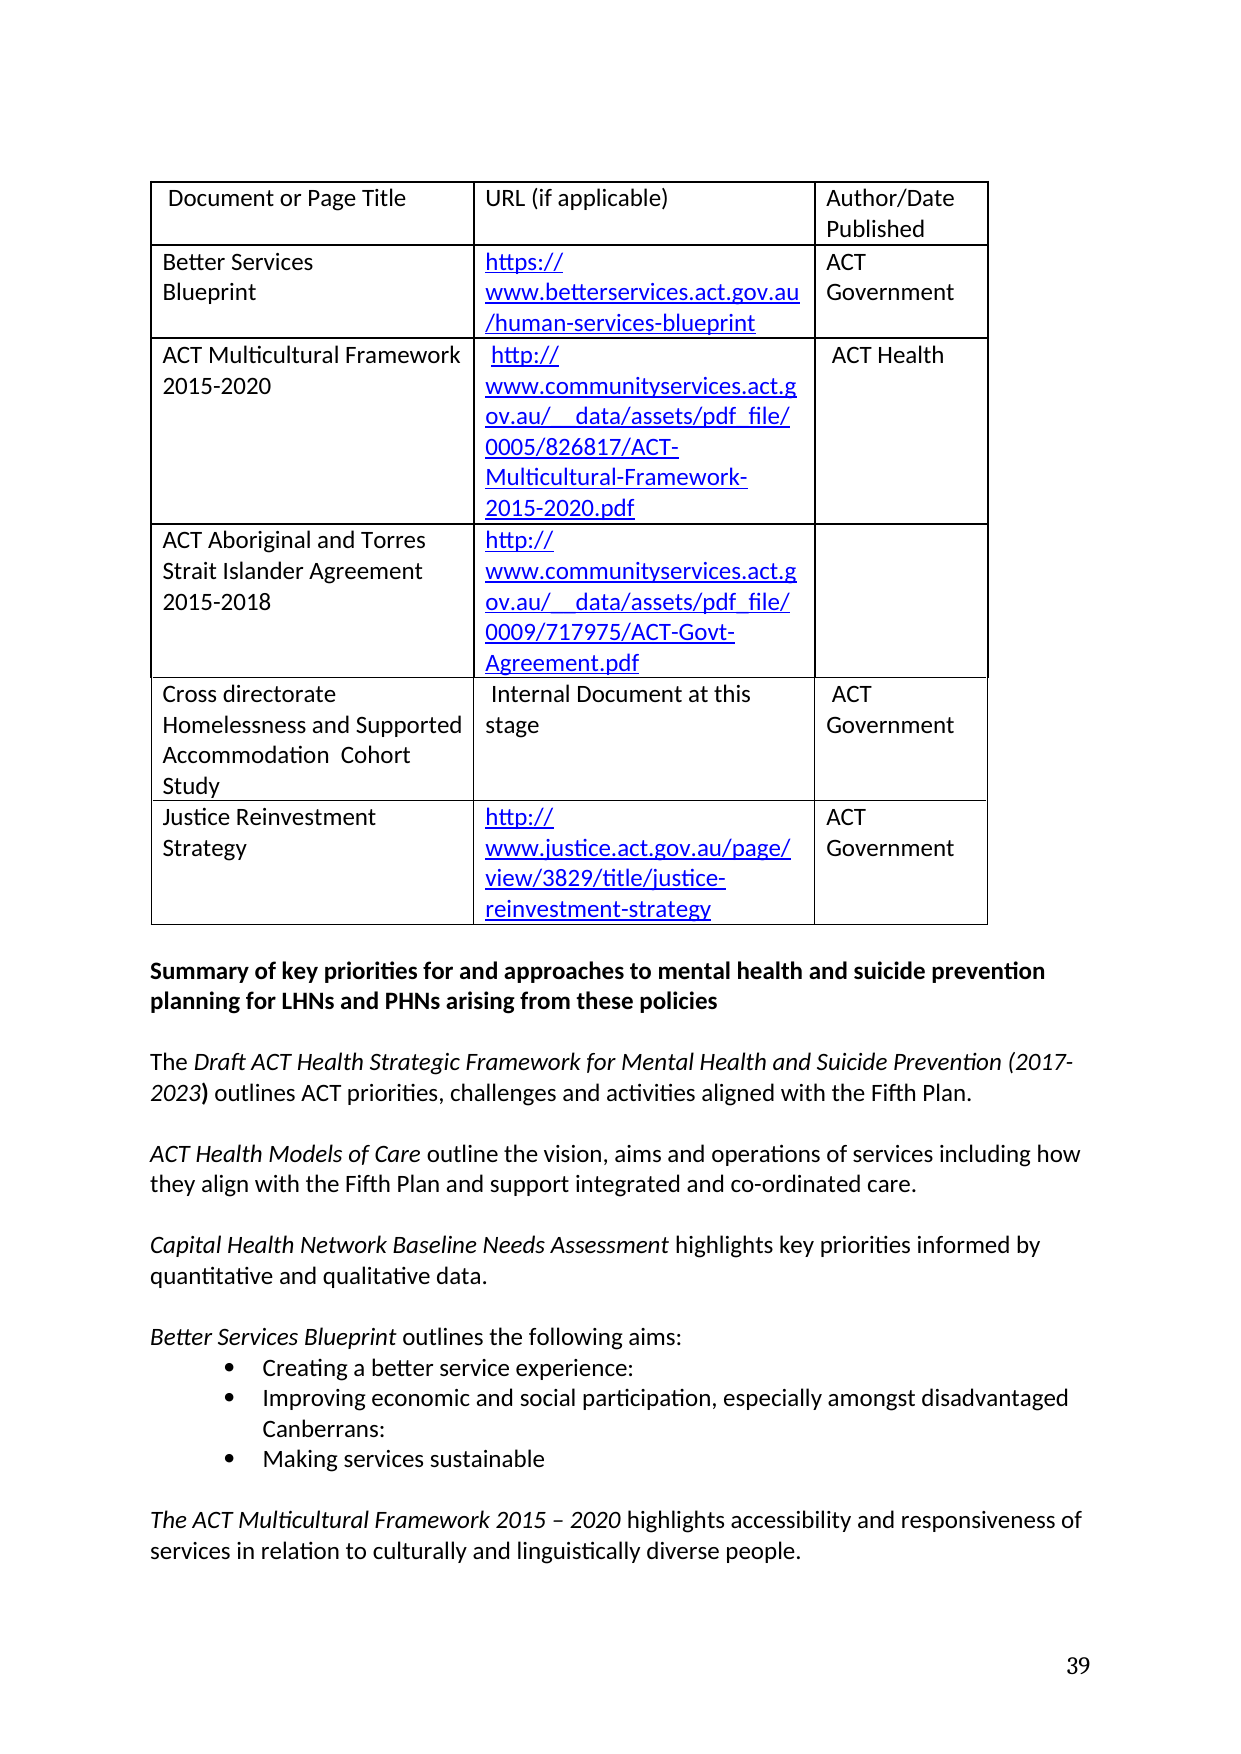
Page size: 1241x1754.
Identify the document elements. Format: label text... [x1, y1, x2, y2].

text ACT Health Models of Care outline the vision, aims and operations of services including how they align with the Fifth Plan and support integrated and co-ordinated care. [150, 1138, 1090, 1199]
table_cell Justice Reinvestment Strategy [152, 801, 473, 923]
table_cell ACT Aboriginal and Torres Strait Islander Agreement 2015-2018 [152, 525, 473, 677]
text The ACT Multicultural Framework 2015 – 2020 highlights accessibility and responsiveness of services in relation to culturally and linguistically diverse people. [150, 1504, 1090, 1565]
table_header Document or Page Title [152, 183, 473, 244]
text Summary of key priorities for and approaches to mental health and suicide prevention planning for LHNs and PHNs arising from these policies [150, 955, 1090, 1016]
table_cell ACT Government [815, 800, 987, 923]
table_cell ACT Multicultural Framework 2015-2020 [152, 339, 473, 522]
table_header Author/Date Published [816, 183, 987, 244]
text Better Services Blueprint outlines the following aims: [150, 1321, 1090, 1352]
table_cell ACT Government [815, 677, 987, 800]
list Creating a better service experience: [225, 1352, 1090, 1382]
table_cell [816, 525, 987, 677]
table_cell Cross directorate Homelessness and Supported Accommodation Cohort Study [152, 678, 473, 800]
table_cell Better Services Blueprint [152, 246, 473, 337]
text Capital Health Network Baseline Needs Assessment highlights key priorities informed by quantitative and qualitative data. [150, 1230, 1090, 1291]
table_header URL (if applicable) [475, 183, 814, 244]
table_cell ACT Health [816, 339, 987, 522]
table_cell http://www.communityservices.act.gov.au/__data/assets/pdf_file/0005/826817/ACT-Multicultural-Framework-2015-2020.pdf [475, 339, 814, 522]
table_cell ACT Government [816, 246, 987, 337]
text The Draft ACT Health Strategic Framework for Mental Health and Suicide Prevention (2017-2023) outlines ACT priorities, challenges and activities aligned with the Fifth Plan. [150, 1047, 1090, 1108]
table_cell http://www.justice.act.gov.au/page/view/3829/title/justice-reinvestment-strategy [474, 801, 814, 923]
list Improving economic and social participation, especially amongst disadvantaged Canberrans: [225, 1382, 1090, 1443]
table_cell https://www.betterservices.act.gov.au/human-services-blueprint [475, 246, 814, 337]
list Making services sustainable [225, 1443, 1090, 1474]
table_cell Internal Document at this stage [474, 678, 814, 800]
table_cell http://www.communityservices.act.gov.au/__data/assets/pdf_file/0009/717975/ACT-Govt-Agreement.pdf [475, 525, 814, 677]
